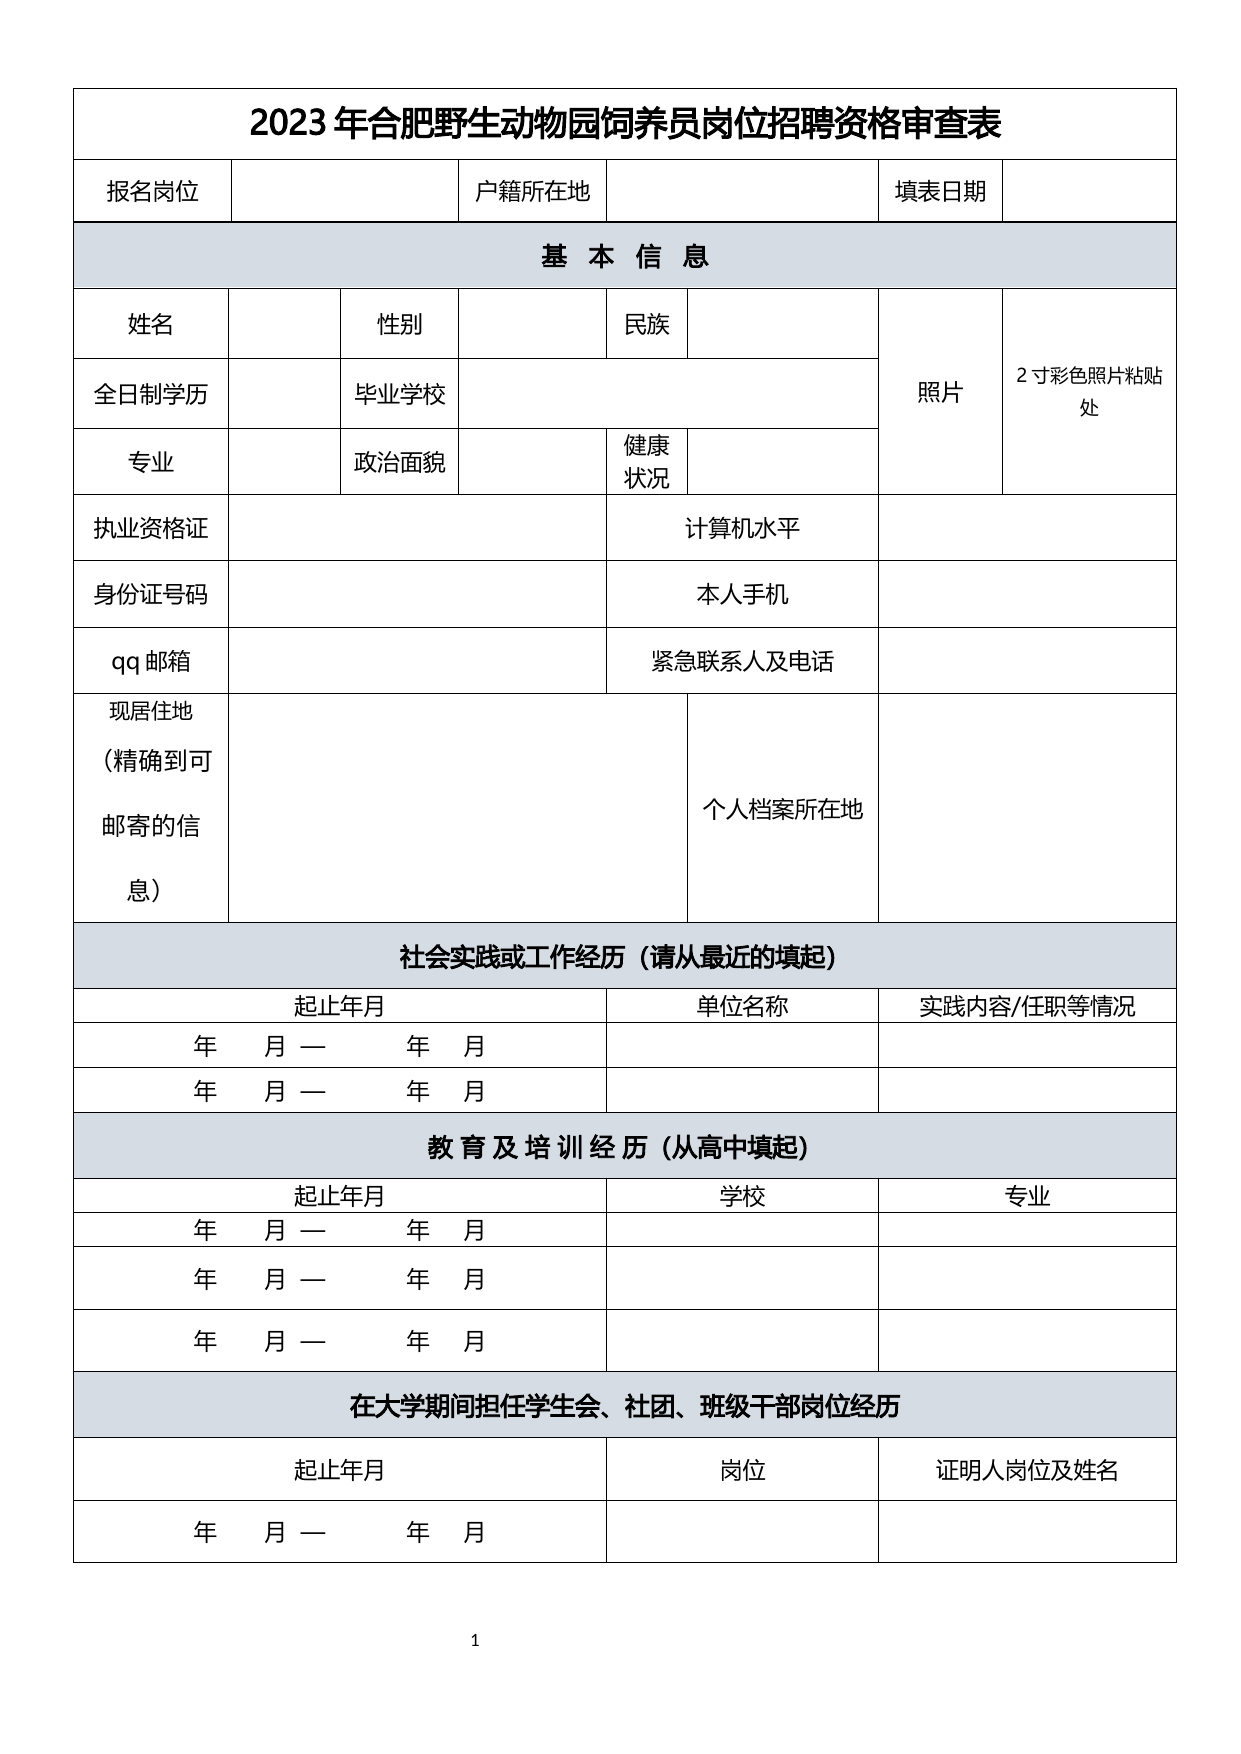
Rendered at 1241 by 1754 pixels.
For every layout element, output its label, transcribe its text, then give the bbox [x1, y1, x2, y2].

table_cell 年 月 — 年 月 [74, 1247, 606, 1308]
table_cell [879, 1023, 1176, 1067]
table_cell 在大学期间担任学生会、社团、班级干部岗位经历 [74, 1372, 1176, 1437]
table_cell [459, 359, 878, 427]
table_cell 证明人岗位及姓名 [879, 1438, 1176, 1499]
table_cell [879, 1501, 1176, 1562]
table_cell 照片 [879, 289, 1002, 493]
table_cell 社会实践或工作经历（请从最近的填起） [74, 923, 1176, 988]
table_cell 个人档案所在地 [688, 694, 878, 922]
table_cell 起止年月 [74, 989, 606, 1022]
table_cell [229, 694, 687, 922]
table_cell [229, 495, 606, 560]
table_cell 实践内容/任职等情况 [879, 989, 1176, 1022]
table_cell [459, 429, 606, 493]
table_cell 全日制学历 [74, 359, 228, 427]
table_cell [229, 429, 340, 493]
table_cell [607, 1023, 878, 1067]
table_cell 专业 [74, 429, 228, 493]
table_cell 起止年月 [74, 1438, 606, 1499]
table_cell [688, 429, 878, 493]
table_cell [607, 1501, 878, 1562]
table_cell [229, 628, 606, 693]
table_cell 起止年月 [74, 1179, 606, 1212]
table_cell 政治面貌 [341, 429, 458, 493]
table_cell 姓名 [74, 289, 228, 357]
table_cell [229, 289, 340, 357]
table_cell [879, 1310, 1176, 1371]
table_cell qq邮箱 [74, 628, 228, 693]
table_cell 2寸彩色照片粘贴处 [1003, 289, 1176, 493]
table_cell 基 本 信 息 [74, 223, 1176, 287]
table_cell [879, 628, 1176, 693]
table_cell [1003, 160, 1176, 221]
table_cell 执业资格证 [74, 495, 228, 560]
table_cell 户籍所在地 [459, 160, 606, 221]
table_cell [607, 1213, 878, 1246]
table_cell [879, 495, 1176, 560]
table_cell [879, 561, 1176, 627]
table_cell [607, 160, 878, 221]
table_cell 单位名称 [607, 989, 878, 1022]
table_cell 填表日期 [879, 160, 1002, 221]
table_cell 本人手机 [607, 561, 878, 627]
table_cell [688, 289, 878, 357]
table_cell [229, 359, 340, 427]
table_cell 学校 [607, 1179, 878, 1212]
table_cell 紧急联系人及电话 [607, 628, 878, 693]
table_cell [879, 1247, 1176, 1308]
table_cell 年 月 — 年 月 [74, 1501, 606, 1562]
table_cell 性别 [341, 289, 458, 357]
table_cell [229, 561, 606, 627]
table_cell 教 育 及 培 训 经 历（从高中填起） [74, 1113, 1176, 1178]
table_cell 年 月 — 年 月 [74, 1310, 606, 1371]
table_cell [879, 1068, 1176, 1112]
table_cell 民族 [607, 289, 687, 357]
table_cell 年 月 — 年 月 [74, 1068, 606, 1112]
table_cell 健康状况 [607, 429, 687, 493]
table_header 2023年合肥野生动物园饲养员岗位招聘资格审查表 [74, 89, 1176, 159]
table_cell [459, 289, 606, 357]
table_cell 岗位 [607, 1438, 878, 1499]
table_cell 专业 [879, 1179, 1176, 1212]
table_cell [879, 1213, 1176, 1246]
table_cell 身份证号码 [74, 561, 228, 627]
table_cell [232, 160, 458, 221]
table_cell 年 月 — 年 月 [74, 1213, 606, 1246]
table_cell [607, 1247, 878, 1308]
table_cell [607, 1068, 878, 1112]
table_cell 年 月 — 年 月 [74, 1023, 606, 1067]
table_cell 毕业学校 [341, 359, 458, 427]
table_cell [607, 1310, 878, 1371]
table_cell 计算机水平 [607, 495, 878, 560]
table_cell [879, 694, 1176, 922]
table_cell 现居住地（精确到可邮寄的信息） [74, 694, 228, 922]
table_cell 报名岗位 [74, 160, 231, 221]
